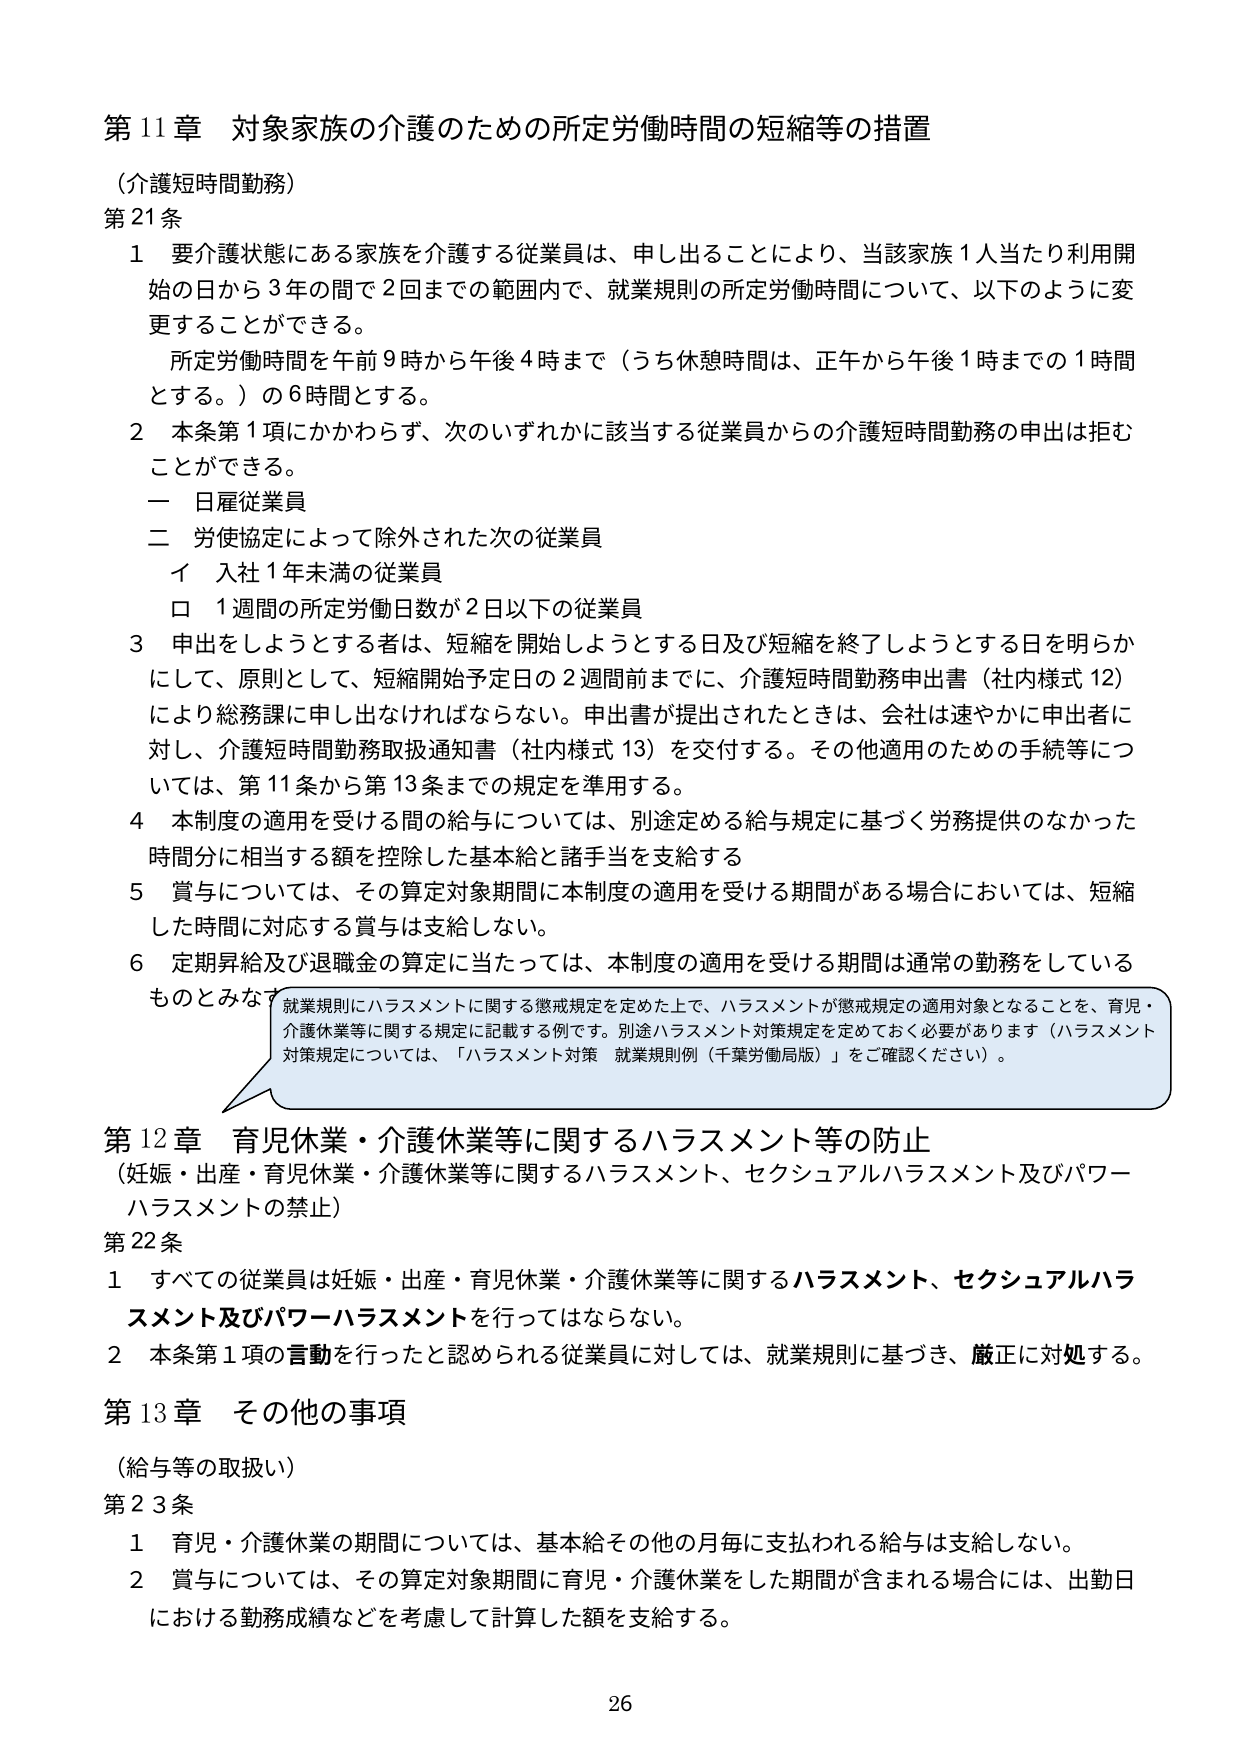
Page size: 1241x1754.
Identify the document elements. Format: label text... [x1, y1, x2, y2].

text ４ 本制度の適用を受ける間の給与については、別途定める給与規定に基づく労務提供のなかった時間分に相当する額を控除した基本給と諸手当を支給する [125, 802, 1137, 873]
text 第2３条 [103, 1485, 1137, 1523]
text ５ 賞与については、その算定対象期間に本制度の適用を受ける期間がある場合においては、短縮した時間に対応する賞与は支給しない。 [125, 873, 1137, 944]
text ２ 賞与については、その算定対象期間に育児・介護休業をした期間が含まれる場合には、出勤日における勤務成績などを考慮して計算した額を支給する。 [125, 1560, 1137, 1635]
text （給与等の取扱い） [103, 1448, 1137, 1485]
text 二 労使協定によって除外された次の従業員 [147, 519, 1137, 554]
text （妊娠・出産・育児休業・介護休業等に関するハラスメント、セクシュアルハラスメント及びパワーハラスメントの禁止） [103, 1156, 1137, 1223]
text ロ 1週間の所定労働日数が2日以下の従業員 [169, 589, 1137, 625]
text ２ 本条第1項にかかわらず、次のいずれかに該当する従業員からの介護短時間勤務の申出は拒むことができる。 [125, 412, 1137, 483]
text 第22条 [103, 1223, 1137, 1260]
text 第11章 対象家族の介護のための所定労働時間の短縮等の措置 [103, 89, 1137, 164]
text 第13章 その他の事項 [103, 1373, 1137, 1448]
text 一 日雇従業員 [147, 483, 1137, 519]
text ３ 申出をしようとする者は、短縮を開始しようとする日及び短縮を終了しようとする日を明らかにして、原則として、短縮開始予定日の2週間前までに、介護短時間勤務申出書（社内様式12）により総務課に申し出なければならない。申出書が提出されたときは、会社は速やかに申出者に対し、介護短時間勤務取扱通知書（社内様式13）を交付する。その他適用のための手続等については、第11条から第13条までの規定を準用する。 [125, 625, 1137, 802]
text １ すべての従業員は妊娠・出産・育児休業・介護休業等に関するハラスメント、セクシュアルハラスメント及びパワーハラスメントを行ってはならない。 [103, 1260, 1137, 1335]
text イ 入社1年未満の従業員 [169, 554, 1137, 589]
text 所定労働時間を午前9時から午後4時まで（うち休憩時間は、正午から午後1時までの1時間とする。）の6時間とする。 [147, 342, 1137, 412]
text 第12章 育児休業・介護休業等に関するハラスメント等の防止 [103, 1121, 1137, 1156]
text （介護短時間勤務） [103, 164, 1137, 200]
text １ 要介護状態にある家族を介護する従業員は、申し出ることにより、当該家族1人当たり利用開始の日から3年の間で2回までの範囲内で、就業規則の所定労働時間について、以下のように変更することができる。 [125, 235, 1137, 342]
text ６ 定期昇給及び退職金の算定に当たっては、本制度の適用を受ける期間は通常の勤務をしているものとみなす。 [125, 944, 1137, 1014]
text ２ 本条第１項の言動を行ったと認められる従業員に対しては、就業規則に基づき、厳正に対処する。 [103, 1335, 1137, 1373]
text 第21条 [103, 200, 1137, 235]
text １ 育児・介護休業の期間については、基本給その他の月毎に支払われる給与は支給しない。 [125, 1523, 1137, 1560]
